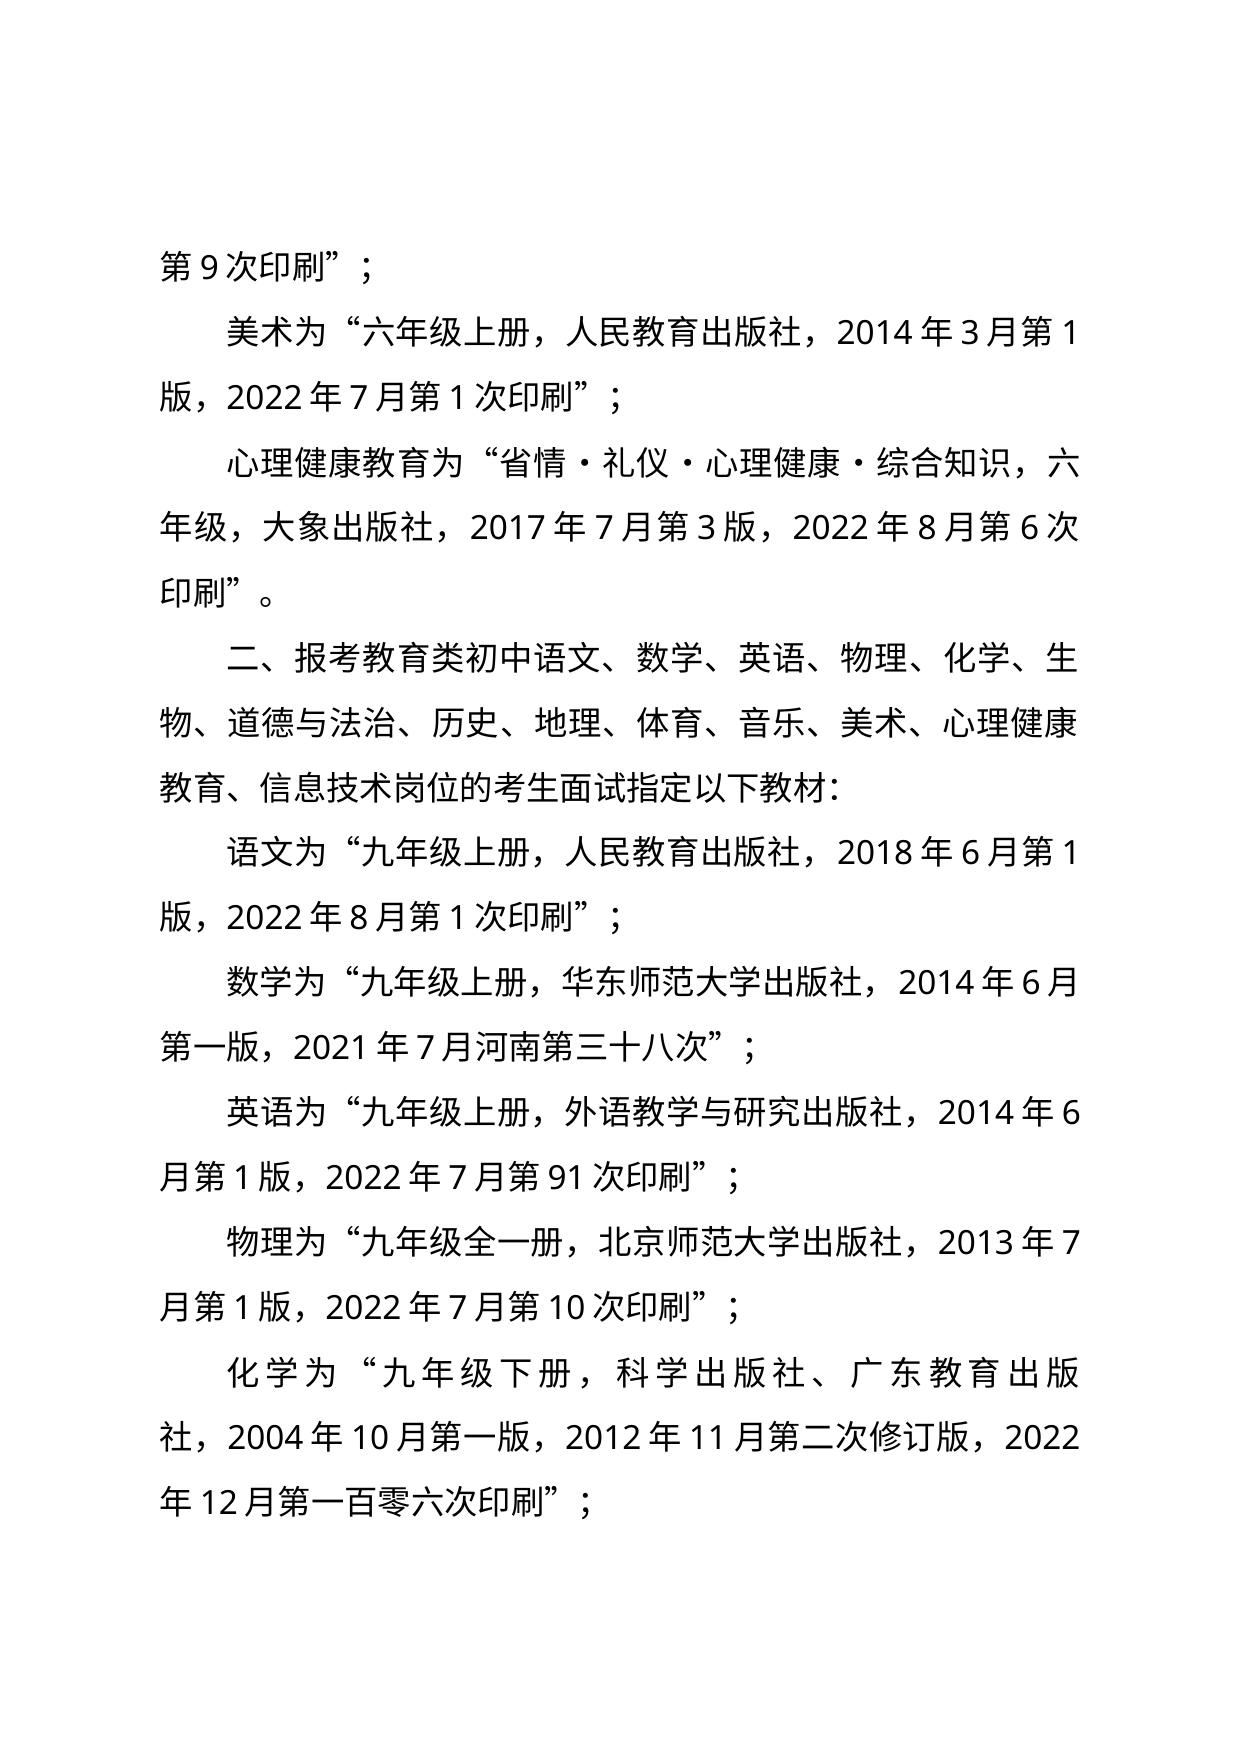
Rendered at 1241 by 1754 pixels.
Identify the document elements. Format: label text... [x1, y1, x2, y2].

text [159, 233, 1081, 298]
text 美术为“六年级上册，人民教育出版社，2014年3月第1版，2022年7月第1次印刷”； [159, 298, 1081, 428]
list 二、报考教育类初中语文、数学、英语、物理、化学、生物、道德与法治、历史、地理、体育、音乐、美术、心理健康教育、信息技术岗位的考生面试指定以下教材： [159, 623, 1081, 818]
text 数学为“九年级上册，华东师范大学出版社，2014年6月第一版，2021年7月河南第三十八次”； [159, 948, 1081, 1078]
text 心理健康教育为“省情•礼仪•心理健康•综合知识，六年级，大象出版社，2017年7月第3版，2022年8月第6次印刷”。 [159, 428, 1081, 623]
text 英语为“九年级上册，外语教学与研究出版社，2014年6月第1版，2022年7月第91次印刷”； [159, 1078, 1081, 1208]
text 化学为“九年级下册，科学出版社、广东教育出版社，2004年10月第一版，2012年11月第二次修订版，2022年12月第一百零六次印刷”； [159, 1338, 1081, 1533]
text 语文为“九年级上册，人民教育出版社，2018年6月第1版，2022年8月第1次印刷”； [159, 818, 1081, 948]
text 物理为“九年级全一册，北京师范大学出版社，2013年7月第1版，2022年7月第10次印刷”； [159, 1208, 1081, 1338]
